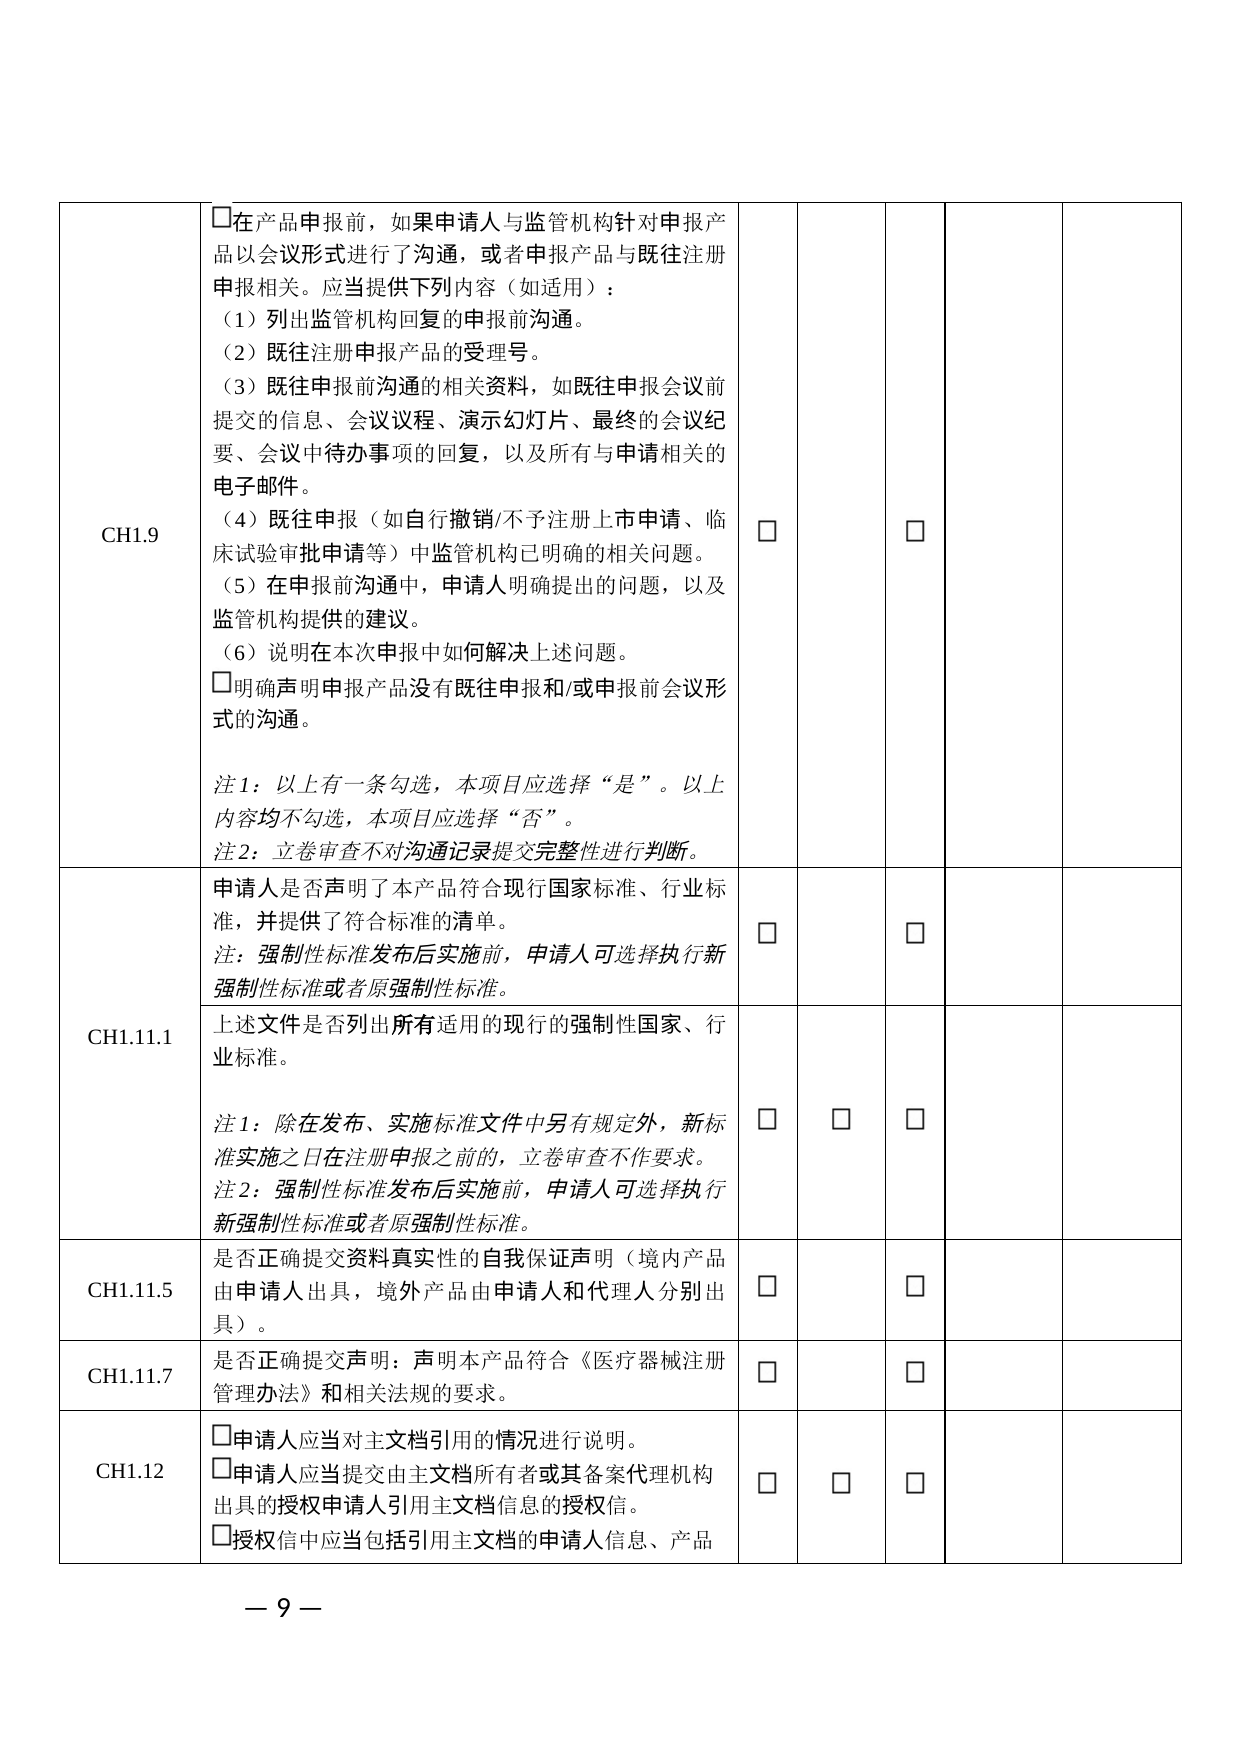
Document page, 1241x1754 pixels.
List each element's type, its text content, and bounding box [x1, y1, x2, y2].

table_cell [739, 868, 797, 1005]
table_cell 是否正确提交资料真实性的自我保证声明（境内产品由申请人出具，境外产品由申请人和代理人分别出具）。 [201, 1240, 738, 1339]
table_cell [1063, 1240, 1181, 1339]
table_cell 申请人是否声明了本产品符合现行国家标准、行业标准，并提供了符合标准的清单。 注：强制性标准发布后实施前，申请人可选择执行新强制性标准或者原强制性标准。 [201, 868, 738, 1005]
table_cell [946, 1411, 1062, 1563]
table_cell [886, 1006, 944, 1239]
table_cell [798, 1341, 885, 1410]
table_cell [201, 1411, 738, 1563]
picture [757, 1271, 778, 1300]
picture [212, 1520, 233, 1549]
table_cell [946, 1006, 1062, 1239]
picture [757, 1357, 778, 1386]
picture [212, 1453, 233, 1482]
table_cell CH1.11.5 [60, 1240, 200, 1339]
picture [212, 1420, 233, 1449]
table_cell [886, 868, 944, 1005]
table_cell [946, 868, 1062, 1005]
table_cell 在产品申报前，如果申请人与监管机构针对申报产品以会议形式进行了沟通，或者申报产品与既往注册申报相关。应当提供下列内容（如适用）： （1）列出监管机构回复的申报前沟通。 （2）既往注册申报产品的受理号。 （3）既往申报前沟通的相关资料，如既往申报会议前提交的信息、会议议程、演示幻灯片、最终的会议纪要、会议中待办事项的回复，以及所有与申请相关的电子邮件。 （4）既往申报（如自行撤销/不予注册上市申请、临床试验审批申请等）中监管机构已明确的相关问题。 （5）在申报前沟通中，申请人明确提出的问题，以及监管机构提供的建议。 （6）说明在本次申报中如何解决上述问题。 明确声明申报产品没有既往申报和/或申报前会议形式的沟通。 注1：以上有一条勾选，本项目应选择“是”。以上内容均不勾选，本项目应选择“否”。 注2：立卷审查不对沟通记录提交完整性进行判断。 [201, 203, 738, 867]
picture [831, 1104, 852, 1133]
table_cell 是否正确提交声明：声明本产品符合《医疗器械注册管理办法》和相关法规的要求。 [201, 1341, 738, 1410]
picture [757, 1104, 778, 1133]
table_cell CH1.9 [60, 203, 200, 867]
table_cell [946, 1341, 1062, 1410]
picture [757, 918, 778, 947]
table_cell [1063, 1341, 1181, 1410]
table_cell [739, 203, 797, 867]
table_cell [1063, 1006, 1181, 1239]
picture [905, 1468, 926, 1497]
table_cell [798, 1411, 885, 1563]
table_cell [886, 1411, 944, 1563]
table_cell CH1.12 [60, 1411, 200, 1563]
table_cell [946, 1240, 1062, 1339]
picture [905, 1357, 926, 1386]
table_cell [739, 1341, 797, 1410]
table_cell [1063, 1411, 1181, 1563]
table_cell [798, 1240, 885, 1339]
table_cell [798, 203, 885, 867]
picture [831, 1468, 852, 1497]
table_cell [739, 1411, 797, 1563]
table_cell [798, 1006, 885, 1239]
table_cell [798, 868, 885, 1005]
table_cell [886, 1341, 944, 1410]
table_cell [1063, 868, 1181, 1005]
table_cell [739, 1006, 797, 1239]
picture [905, 1271, 926, 1300]
table_cell [946, 203, 1062, 867]
table_cell [886, 1240, 944, 1339]
table_cell CH1.11.7 [60, 1341, 200, 1410]
picture [757, 516, 778, 545]
table_cell [739, 1240, 797, 1339]
table_cell CH1.11.1 [60, 868, 200, 1239]
picture [905, 1104, 926, 1133]
table_cell 上述文件是否列出所有适用的现行的强制性国家、行业标准。 注1：除在发布、实施标准文件中另有规定外，新标准实施之日在注册申报之前的，立卷审查不作要求。 注2：强制性标准发布后实施前，申请人可选择执行新强制性标准或者原强制性标准。 [201, 1006, 738, 1239]
picture [905, 918, 926, 947]
picture [212, 667, 233, 696]
picture [212, 202, 233, 231]
table_cell [886, 203, 944, 867]
picture [905, 516, 926, 545]
picture [757, 1468, 778, 1497]
table_cell [1063, 203, 1181, 867]
